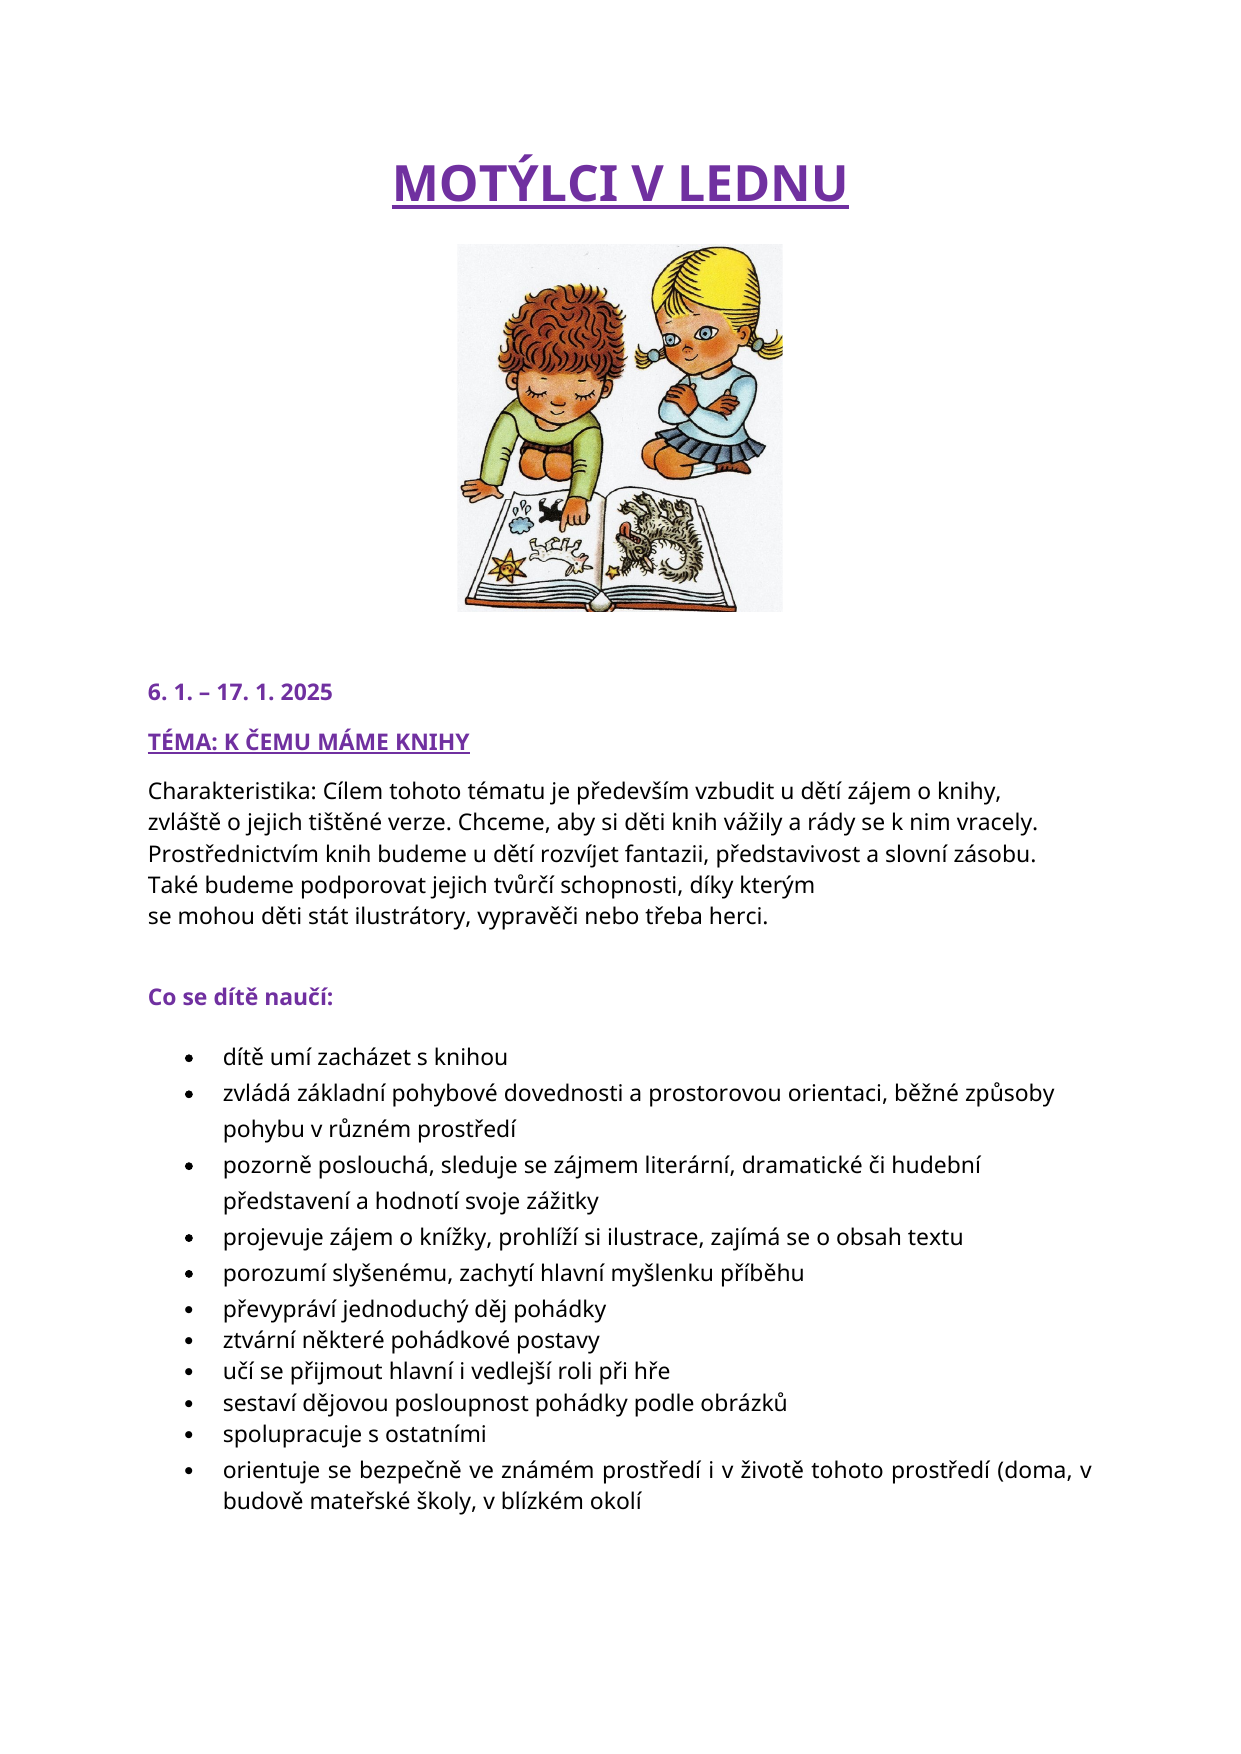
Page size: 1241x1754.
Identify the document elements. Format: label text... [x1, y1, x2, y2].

text MOTÝLCI V LEDNU [148, 148, 1093, 216]
list orientuje se bezpečně ve známém prostředí i v životě tohoto prostředí (doma, v budově mateřské školy, v blízkém okolí [185, 1454, 1093, 1516]
list zvládá základní pohybové dovednosti a prostorovou orientaci, běžné způsoby pohybu v různém prostředí [185, 1077, 1093, 1144]
list spolupracuje s ostatními [185, 1418, 1093, 1449]
list převypráví jednoduchý děj pohádky [185, 1293, 1093, 1324]
list porozumí slyšenému, zachytí hlavní myšlenku příběhu [185, 1257, 1093, 1288]
text Charakteristika: Cílem tohoto tématu je především vzbudit u dětí zájem o knihy, [148, 775, 1093, 806]
text zvláště o jejich tištěné verze. Chceme, aby si děti knih vážily a rády se k nim vracely. Prostřednictvím knih budeme u dětí rozvíjet fantazii, představivost a slovní zásobu. Také budeme podporovat jejich tvůrčí schopnosti, díky kterým [148, 806, 1093, 900]
list dítě umí zacházet s knihou [185, 1041, 1093, 1072]
picture [457, 244, 783, 612]
text se mohou děti stát ilustrátory, vypravěči nebo třeba herci. [148, 900, 1093, 931]
list projevuje zájem o knížky, prohlíží si ilustrace, zajímá se o obsah textu [185, 1221, 1093, 1252]
list ztvární některé pohádkové postavy [185, 1324, 1093, 1355]
text Co se dítě naučí: [148, 981, 1093, 1012]
list učí se přijmout hlavní i vedlejší roli při hře [185, 1355, 1093, 1386]
list sestaví dějovou posloupnost pohádky podle obrázků [185, 1386, 1093, 1418]
text TÉMA: K ČEMU MÁME KNIHY [148, 726, 1093, 757]
text 6. 1. – 17. 1. 2025 [148, 676, 1093, 707]
list pozorně poslouchá, sleduje se zájmem literární, dramatické či hudební představení a hodnotí svoje zážitky [185, 1149, 1093, 1216]
